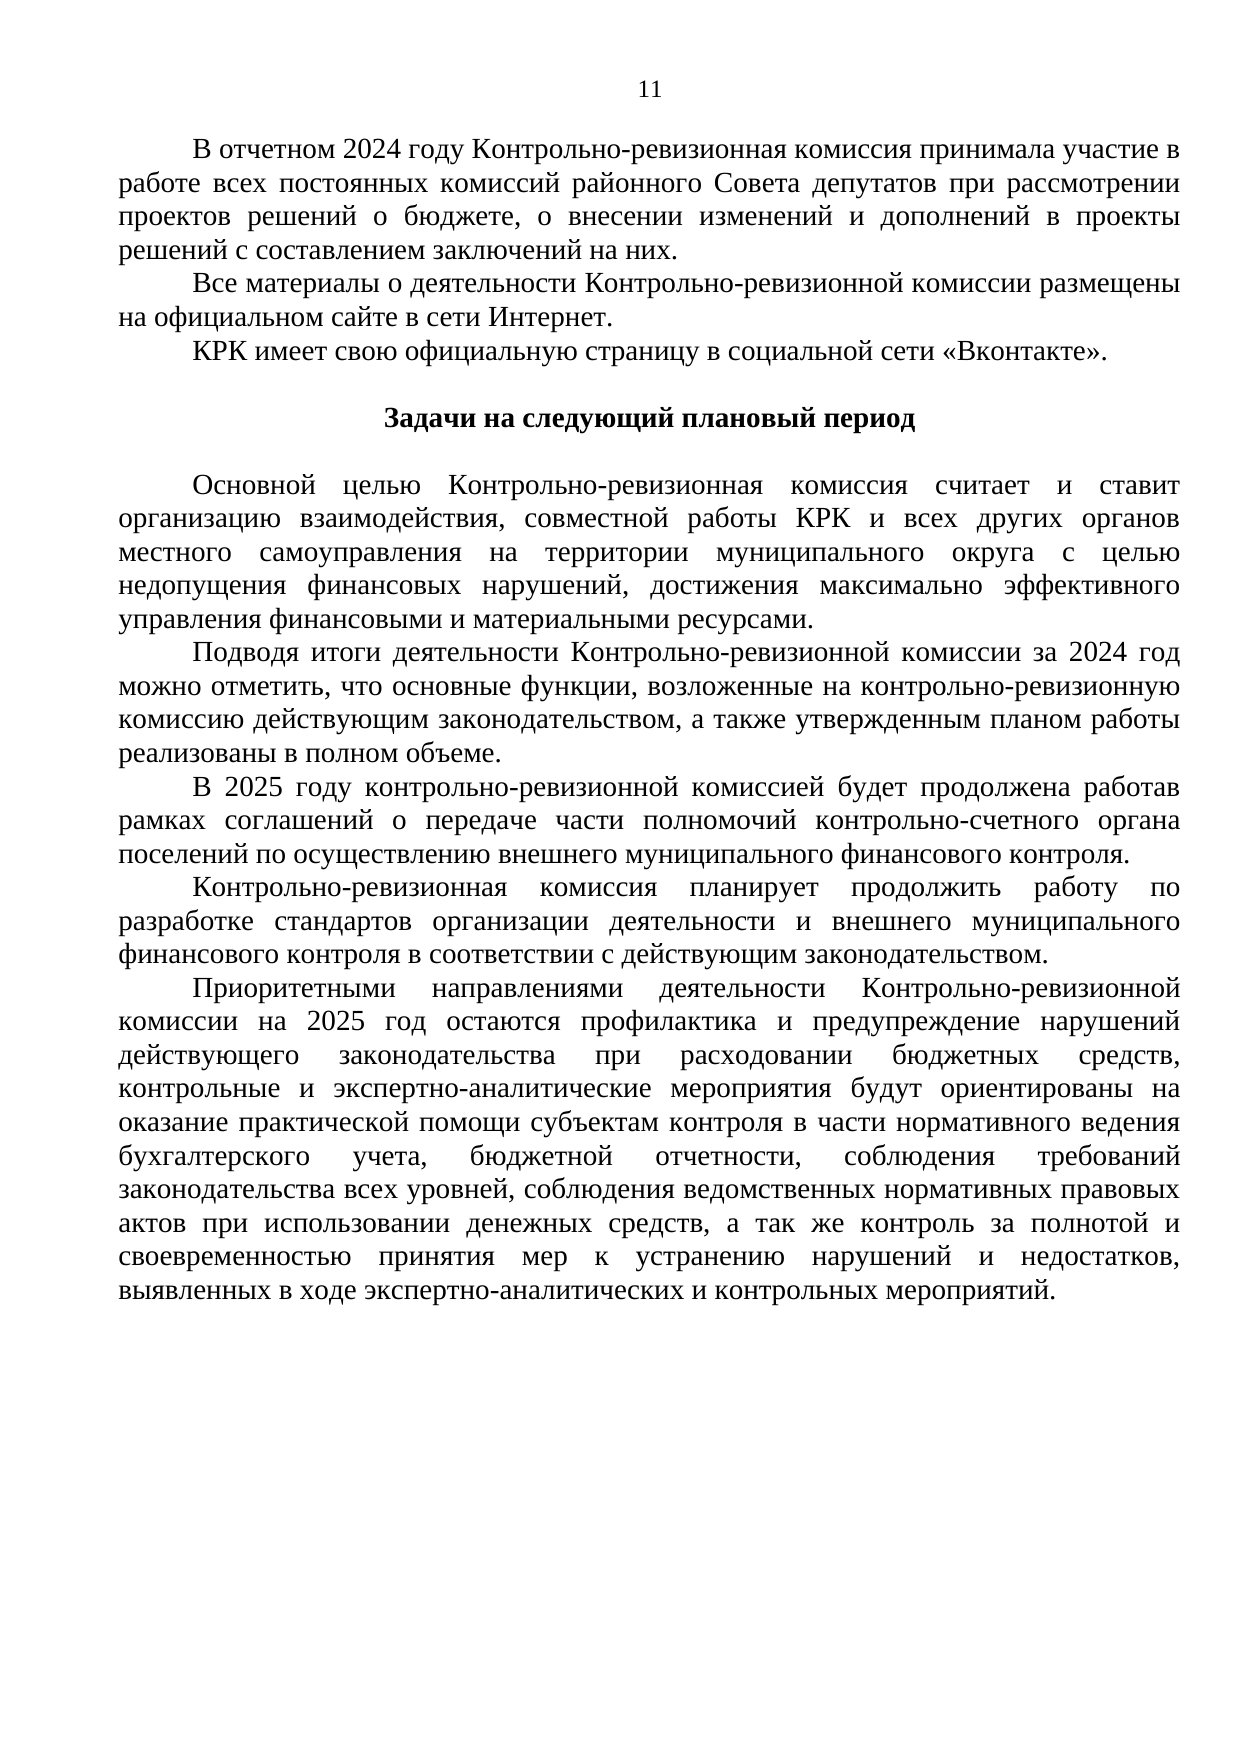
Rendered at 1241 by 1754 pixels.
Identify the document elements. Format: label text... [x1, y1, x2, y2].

text В отчетном 2024 году Контрольно-ревизионная комиссия принимала участие в работе всех постоянных комиссий районного Совета депутатов при рассмотрении проектов решений о бюджете, о внесении изменений и дополнений в проекты решений с составлением заключений на них. [118, 131, 1181, 266]
text В 2025 году контрольно-ревизионной комиссией будет продолжена работав рамках соглашений о передаче части полномочий контрольно-счетного органа поселений по осуществлению внешнего муниципального финансового контроля. [118, 769, 1181, 869]
text Основной целью Контрольно-ревизионная комиссия считает и ставит организацию взаимодействия, совместной работы КРК и всех других органов местного самоуправления на территории муниципального округа с целью недопущения финансовых нарушений, достижения максимально эффективного управления финансовыми и материальными ресурсами. [118, 467, 1181, 634]
text Все материалы о деятельности Контрольно-ревизионной комиссии размещены на официальном сайте в сети Интернет. [118, 266, 1181, 333]
text КРК имеет свою официальную страницу в социальной сети «Вконтакте». [118, 333, 1181, 366]
text Приоритетными направлениями деятельности Контрольно-ревизионной комиссии на 2025 год остаются профилактика и предупреждение нарушений действующего законодательства при расходовании бюджетных средств, контрольные и экспертно-аналитические мероприятия будут ориентированы на оказание практической помощи субъектам контроля в части нормативного ведения бухгалтерского учета, бюджетной отчетности, соблюдения требований законодательства всех уровней, соблюдения ведомственных нормативных правовых актов при использовании денежных средств, а так же контроль за полнотой и своевременностью принятия мер к устранению нарушений и недостатков, выявленных в ходе экспертно-аналитических и контрольных мероприятий. [118, 970, 1181, 1305]
text Задачи на следующий плановый период [118, 400, 1181, 433]
text Контрольно-ревизионная комиссия планирует продолжить работу по разработке стандартов организации деятельности и внешнего муниципального финансового контроля в соответствии с действующим законодательством. [118, 869, 1181, 970]
text Подводя итоги деятельности Контрольно-ревизионной комиссии за 2024 год можно отметить, что основные функции, возложенные на контрольно-ревизионную комиссию действующим законодательством, а также утвержденным планом работы реализованы в полном объеме. [118, 634, 1181, 769]
